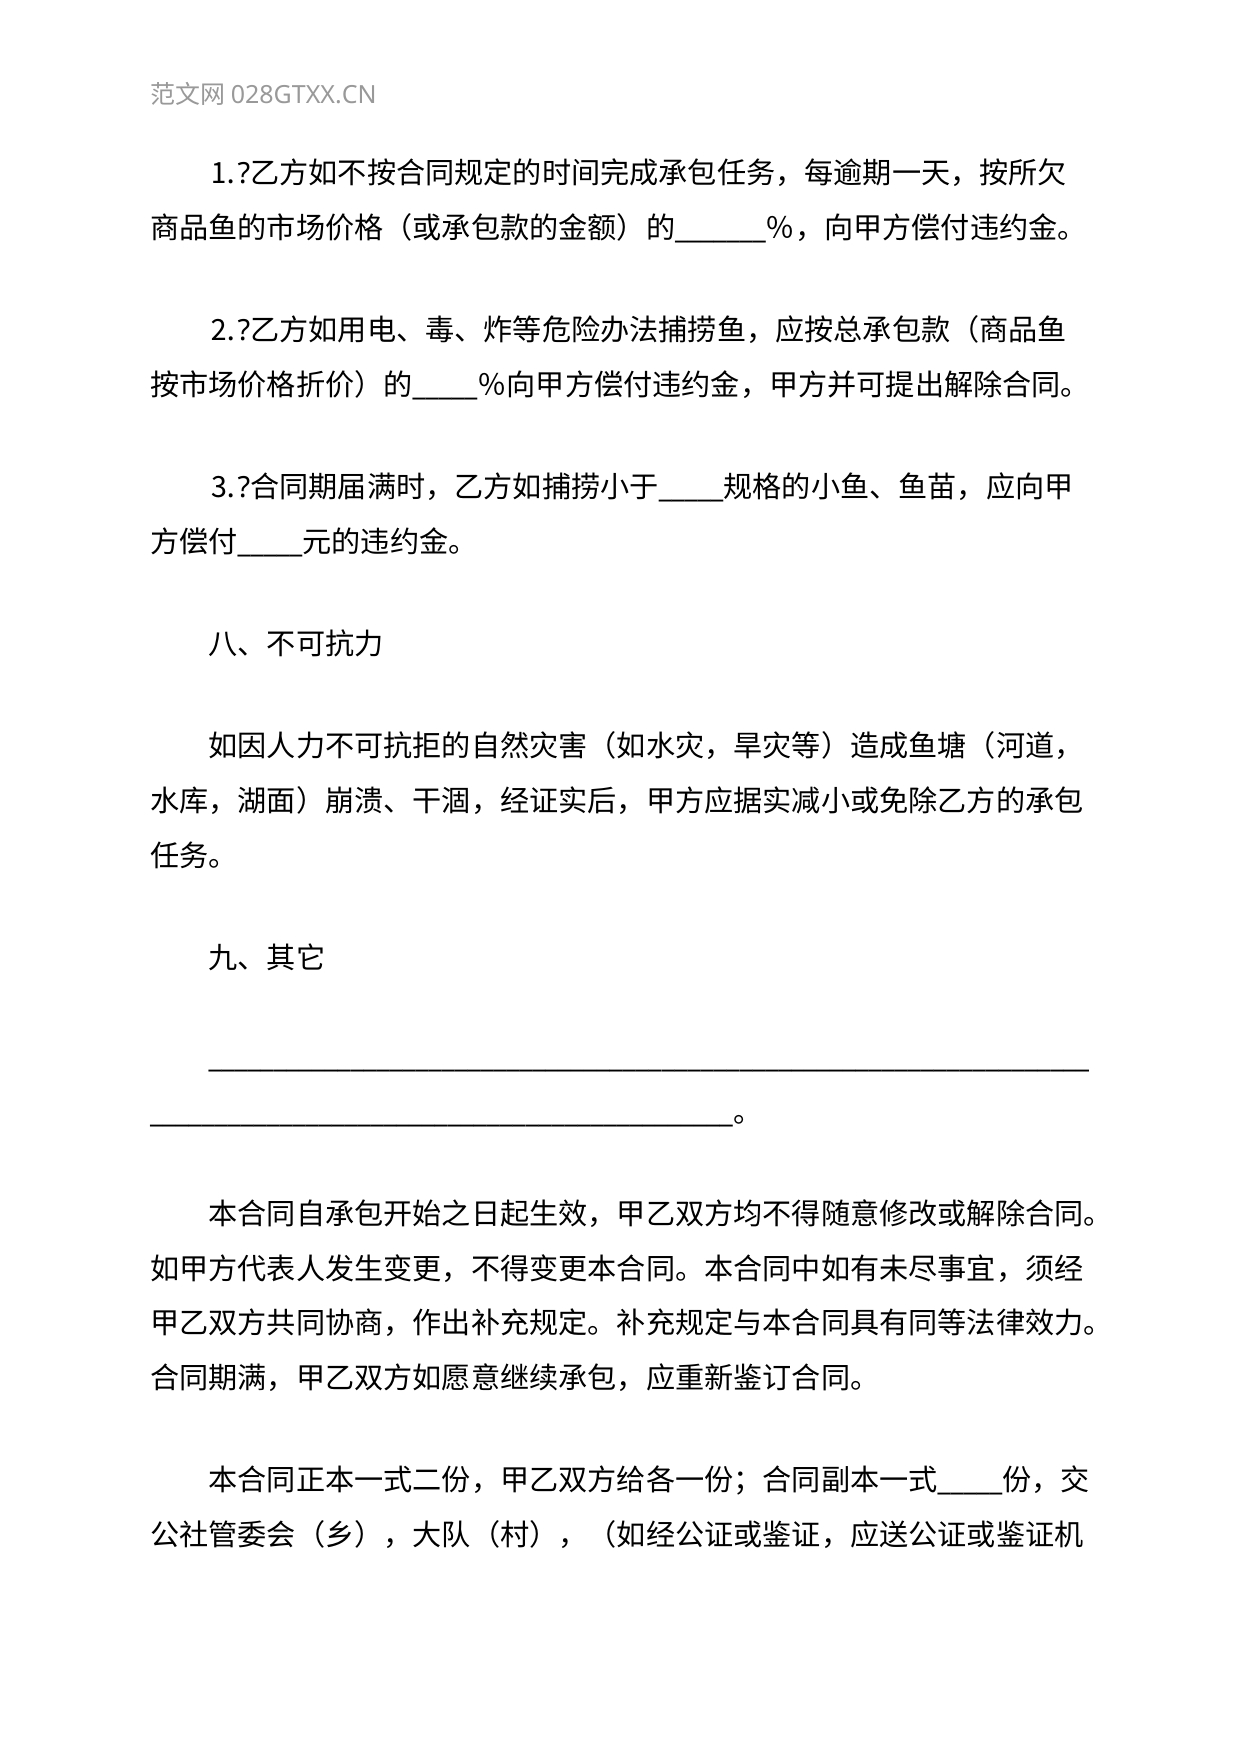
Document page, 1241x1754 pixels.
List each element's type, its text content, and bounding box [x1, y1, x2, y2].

text 本合同自承包开始之日起生效，甲乙双方均不得随意修改或解除合同。如甲方代表人发生变更，不得变更本合同。本合同中如有未尽事宜，须经甲乙双方共同协商，作出补充规定。补充规定与本合同具有同等法律效力。合同期满，甲乙双方如愿意继续承包，应重新鉴订合同。 [150, 1190, 1090, 1397]
text ⒈?乙方如不按合同规定的时间完成承包任务，每逾期一天，按所欠商品鱼的市场价格（或承包款的金额）的_______％，向甲方偿付违约金。 [150, 150, 1090, 247]
text ⒊?合同期届满时，乙方如捕捞小于_____规格的小鱼、鱼苗，应向甲方偿付_____元的违约金。 [150, 464, 1090, 561]
text ⒉?乙方如用电、毒、炸等危险办法捕捞鱼，应按总承包款（商品鱼按市场价格折价）的_____％向甲方偿付违约金，甲方并可提出解除合同。 [150, 307, 1090, 404]
text 九、其它 [150, 934, 1090, 977]
text 如因人力不可抗拒的自然灾害（如水灾，旱灾等）造成鱼塘（河道，水库，湖面）崩溃、干涸，经证实后，甲方应据实减小或免除乙方的承包任务。 [150, 723, 1090, 875]
text _________________________________________________________________________________________________________________。 [150, 1036, 1090, 1131]
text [150, 1457, 1090, 1554]
text 八、不可抗力 [150, 621, 1090, 663]
